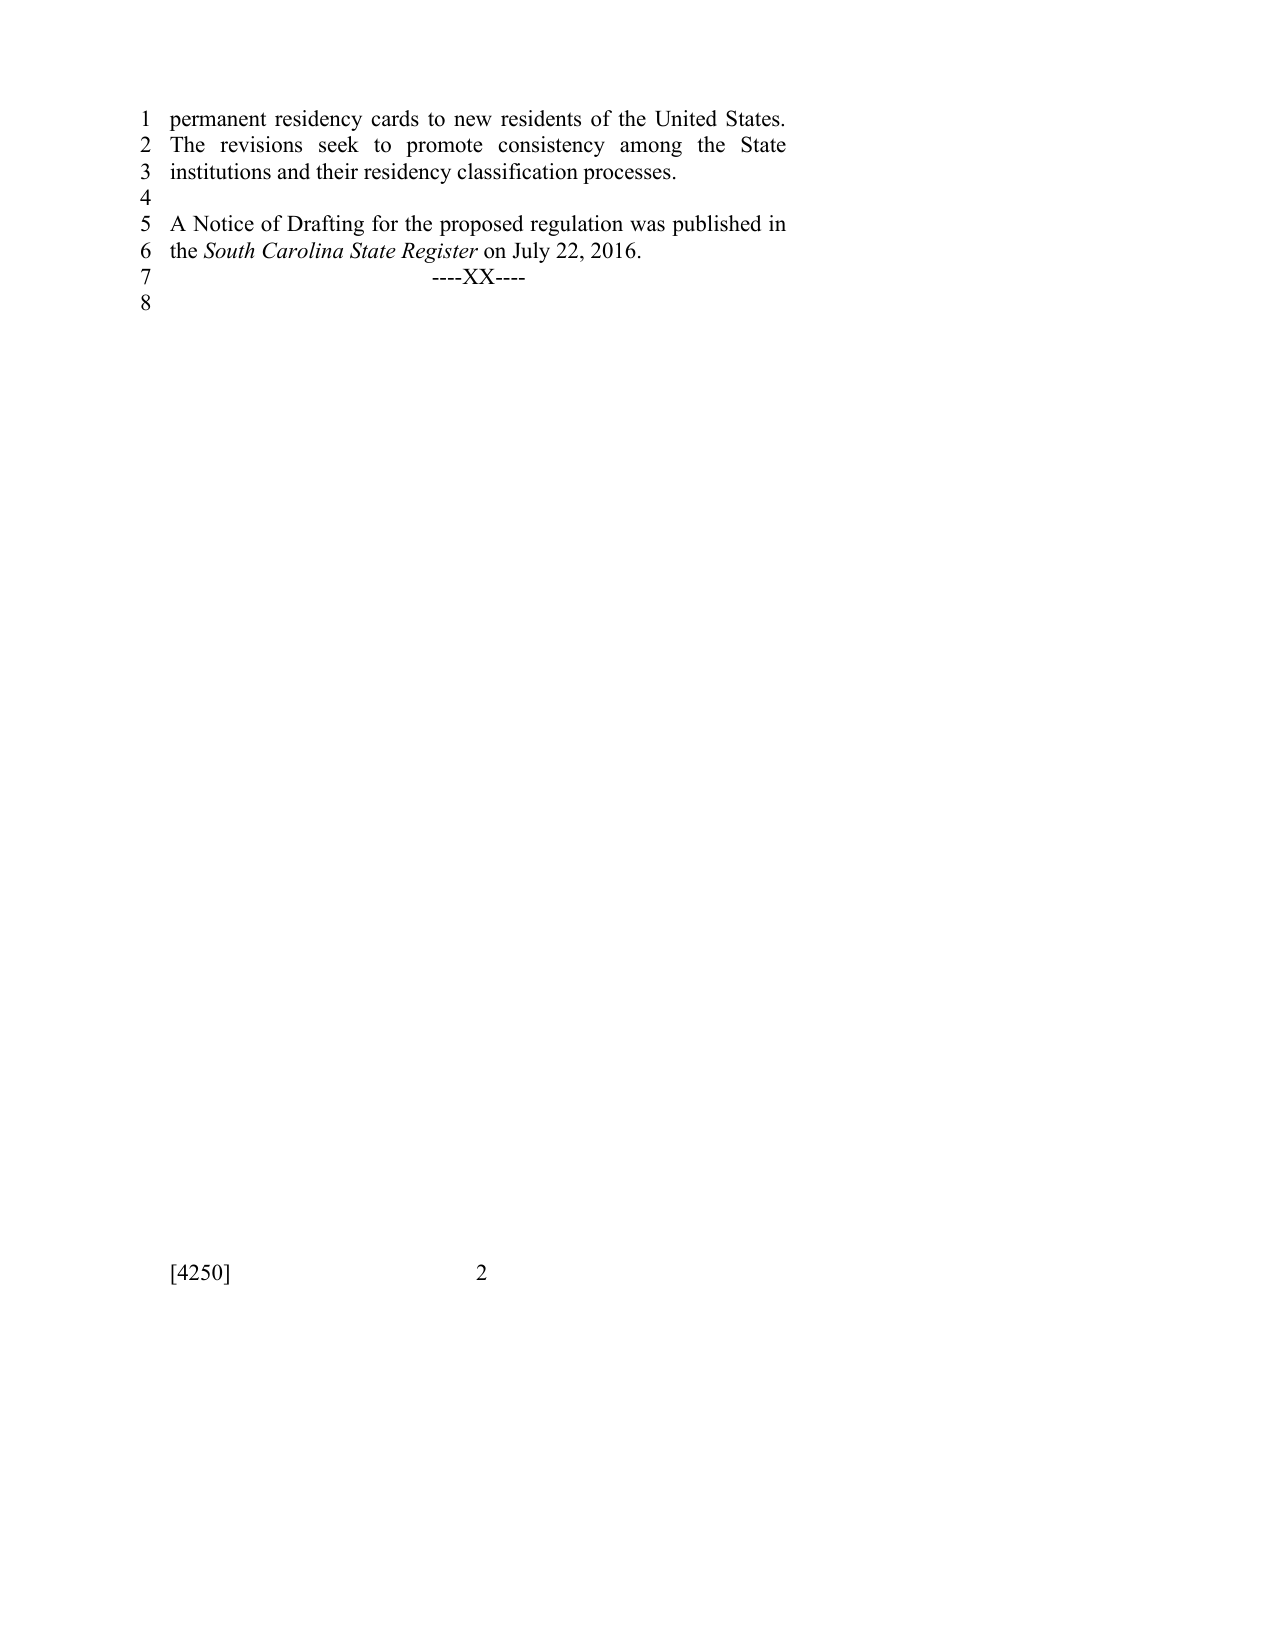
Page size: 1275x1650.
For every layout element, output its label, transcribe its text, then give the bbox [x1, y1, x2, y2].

text A Notice of Drafting for the proposed regulation was published in the South Carolina State Register on July 22, 2016. [169, 210, 787, 263]
text ----XX---- [169, 263, 787, 289]
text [169, 105, 787, 184]
